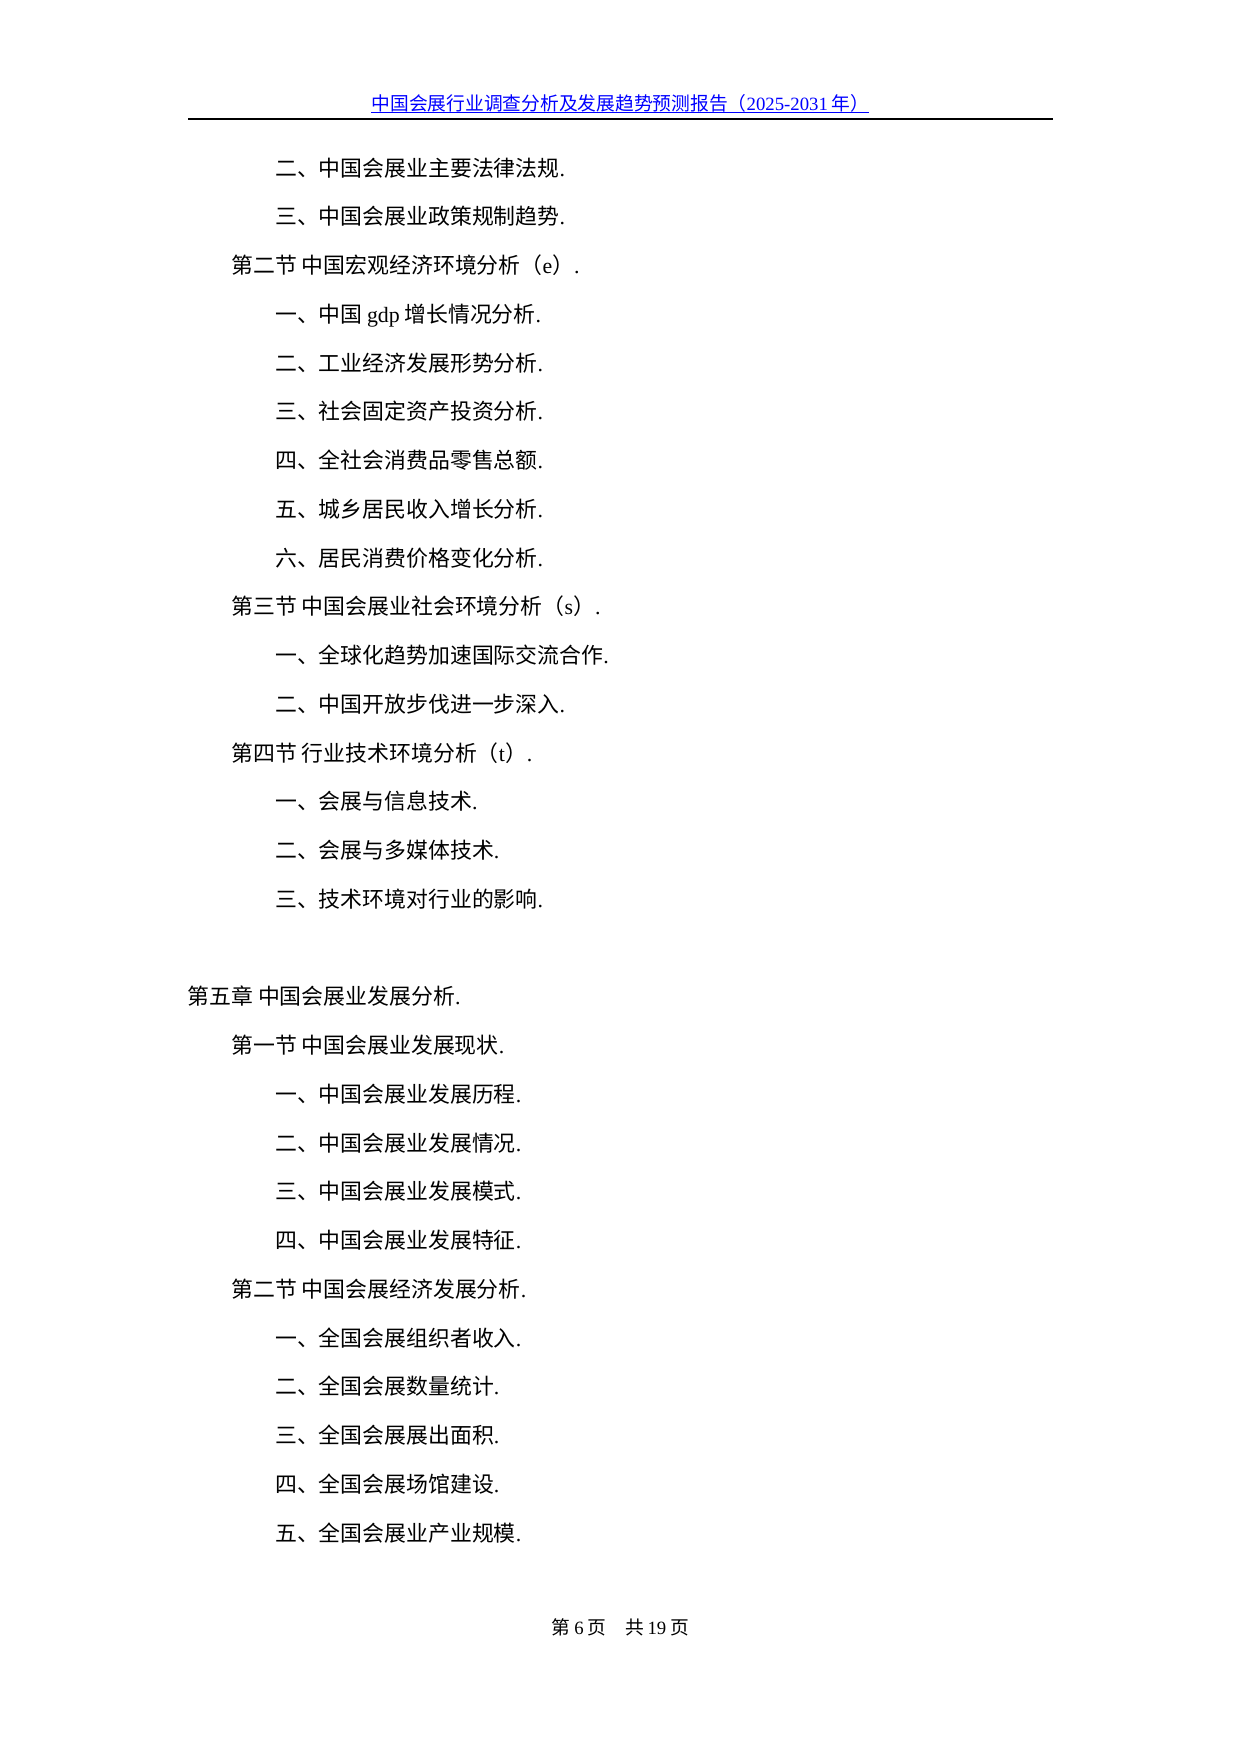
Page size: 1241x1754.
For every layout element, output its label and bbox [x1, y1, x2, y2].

text [187, 150, 1053, 1548]
